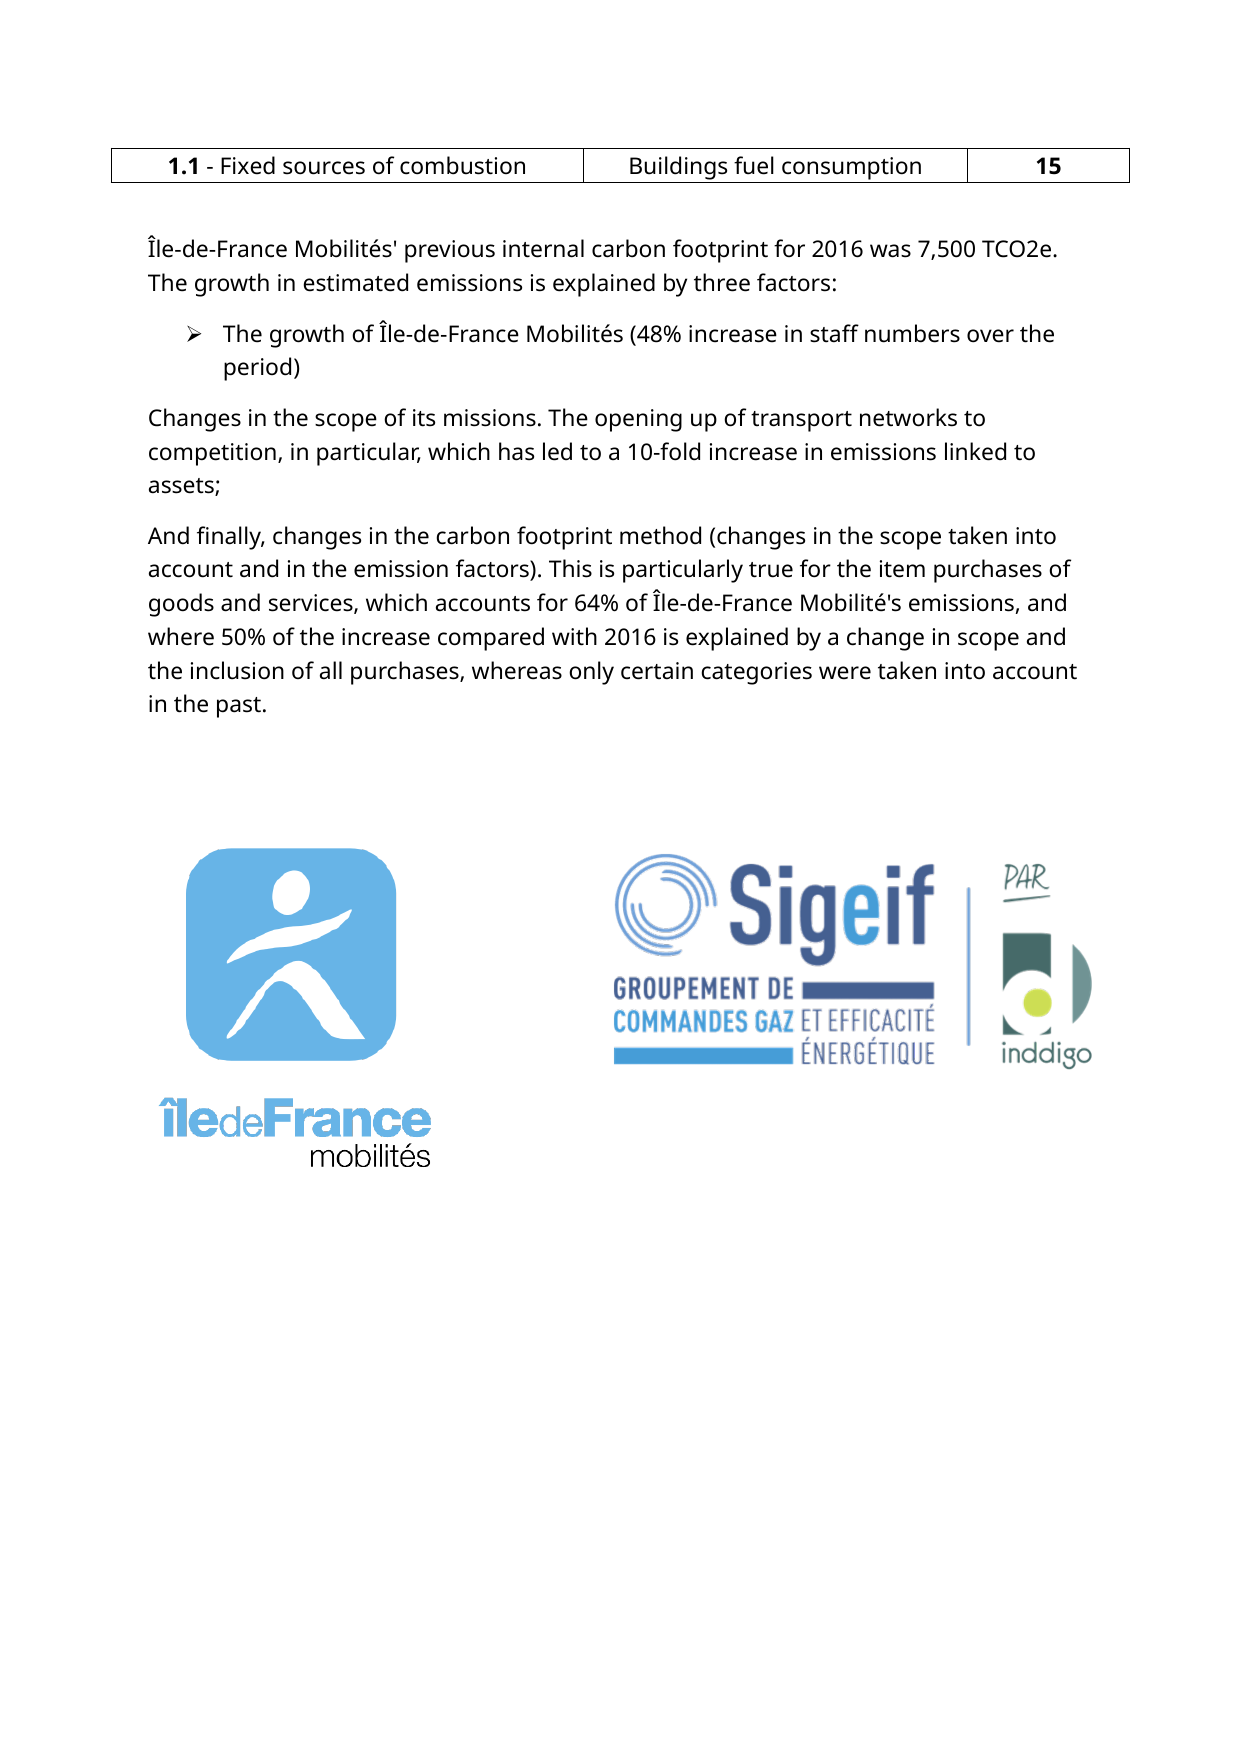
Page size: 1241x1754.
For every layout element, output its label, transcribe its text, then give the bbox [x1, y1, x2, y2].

table_cell Buildings fuel consumption [584, 149, 967, 182]
text Île-de-France Mobilités' previous internal carbon footprint for 2016 was 7,500 TCO2e. The growth in estimated emissions is explained by three factors: [148, 233, 1093, 298]
picture [600, 836, 1109, 1084]
table_cell 1.1 - Fixed sources of combustion [112, 149, 583, 182]
list The growth of Île-de-France Mobilités (48% increase in staff numbers over the period) [185, 318, 1093, 383]
text Changes in the scope of its missions. The opening up of transport networks to competition, in particular, which has led to a 10-fold increase in emissions linked to assets; [148, 402, 1093, 501]
table_cell 15 [968, 149, 1129, 182]
text And finally, changes in the carbon footprint method (changes in the scope taken into account and in the emission factors). This is particularly true for the item purchases of goods and services, which accounts for 64% of Île-de-France Mobilité's emissions, and where 50% of the increase compared with 2016 is explained by a change in scope and the inclusion of all purchases, whereas only certain categories were taken into account in the past. [148, 520, 1093, 720]
picture [147, 819, 437, 1175]
